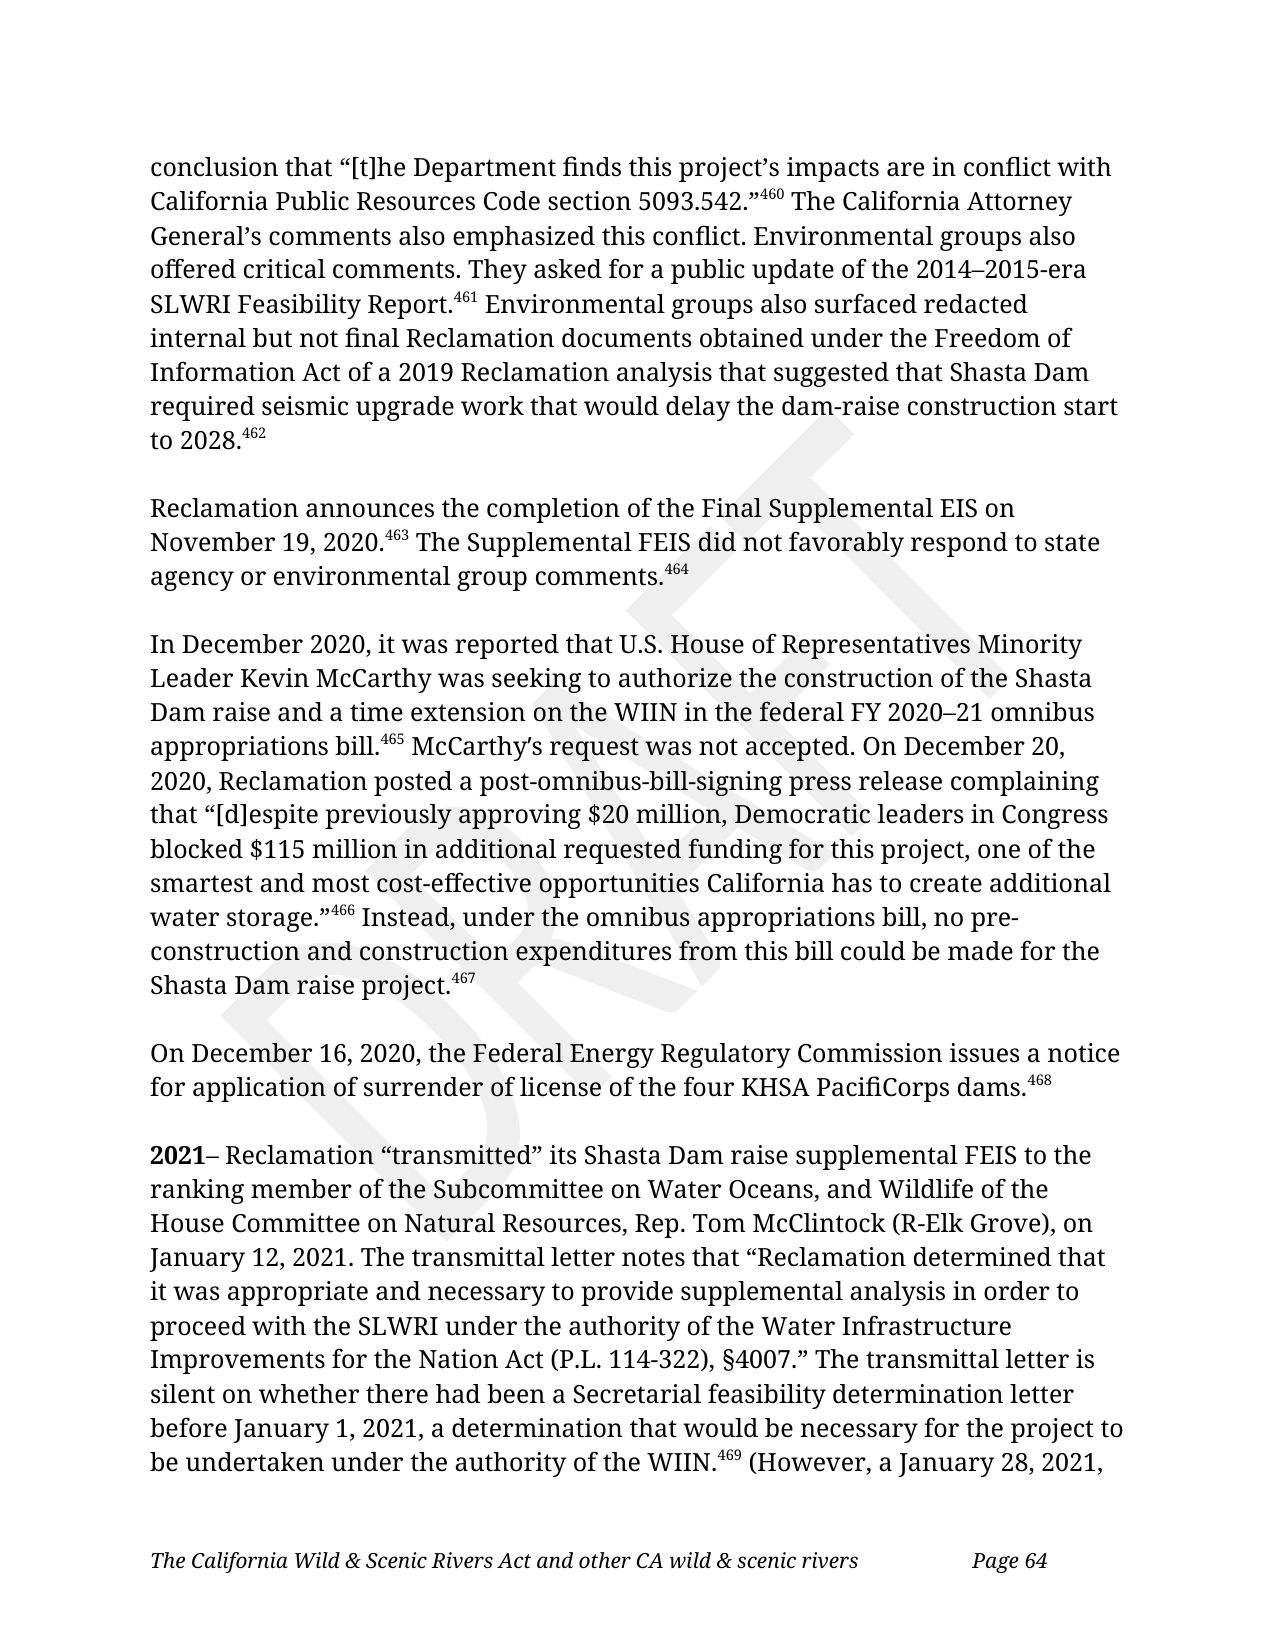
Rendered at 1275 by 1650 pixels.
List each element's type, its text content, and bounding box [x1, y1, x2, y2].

text Reclamation announces the completion of the Final Supplemental EIS on November 19, 2020. The Supplemental FEIS did not favorably respond to state agency or environmental group comments. [150, 491, 1125, 593]
text In December 2020, it was reported that U.S. House of Representatives Minority Leader Kevin McCarthy was seeking to authorize the construction of the Shasta Dam raise and a time extension on the WIIN in the federal FY 2020–21 omnibus appropriations bill. McCarthy’s request was not accepted. On December 20, 2020, Reclamation posted a post-omnibus-bill-signing press release complaining that “[d]espite previously approving $20 million, Democratic leaders in Congress blocked $115 million in additional requested funding for this project, one of the smartest and most cost-effective opportunities California has to create additional water storage.” Instead, under the omnibus appropriations bill, no pre-construction and construction expenditures from this bill could be made for the Shasta Dam raise project. [150, 627, 1125, 1002]
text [150, 1138, 1125, 1478]
text On December 16, 2020, the Federal Energy Regulatory Commission issues a notice for application of surrender of license of the four KHSA PacifiCorps dams. [150, 1036, 1125, 1104]
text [150, 150, 1125, 457]
